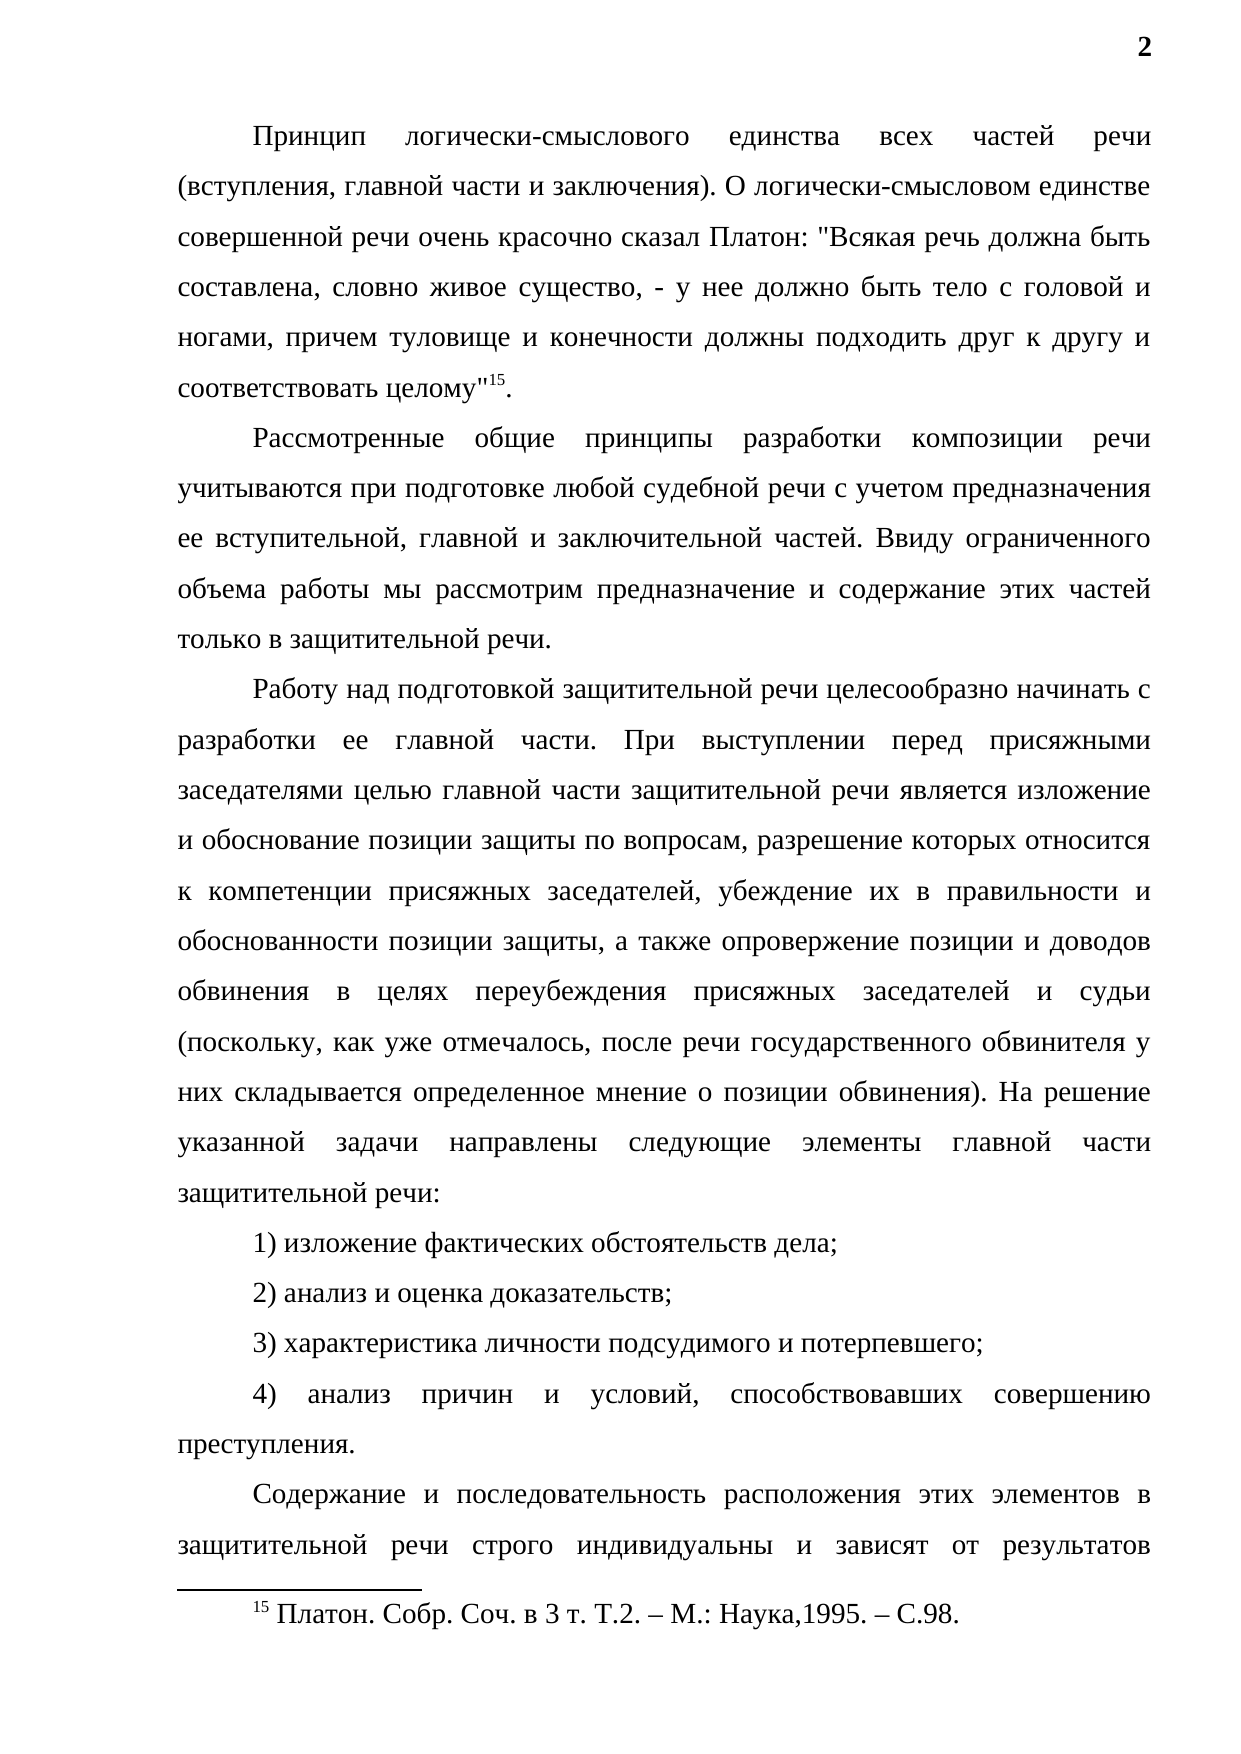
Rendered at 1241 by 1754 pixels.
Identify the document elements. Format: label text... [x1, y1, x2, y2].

text 4) анализ причин и условий, способствовавших совершению преступления. [177, 1376, 1152, 1460]
text Принцип логически-смыслового единства всех частей речи (вступления, главной части и заключения). О логически-смысловом единстве совершенной речи очень красочно сказал Платон: "Всякая речь должна быть составлена, словно живое существо, - у нее должно быть тело с головой и ногами, причем туловище и конечности должны подходить друг к другу и соответствовать целому". [177, 118, 1152, 403]
text Работу над подготовкой защитительной речи целесообразно начинать с разработки ее главной части. При выступлении перед присяжными заседателями целью главной части защитительной речи является изложение и обоснование позиции защиты по вопросам, разрешение которых относится к компетенции присяжных заседателей, убеждение их в правильности и обоснованности позиции защиты, а также опровержение позиции и доводов обвинения в целях переубеждения присяжных заседателей и судьи (поскольку, как уже отмечалось, после речи государственного обвинителя у них складывается определенное мнение о позиции обвинения). На решение указанной задачи направлены следующие элементы главной части защитительной речи: [177, 672, 1152, 1208]
text Рассмотренные общие принципы разработки композиции речи учитываются при подготовке любой судебной речи с учетом предназначения ее вступительной, главной и заключительной частей. Ввиду ограниченного объема работы мы рассмотрим предназначение и содержание этих частей только в защитительной речи. [177, 420, 1152, 655]
text 3) характеристика личности подсудимого и потерпевшего; [177, 1326, 1152, 1359]
text 2) анализ и оценка доказательств; [177, 1275, 1152, 1309]
text 1) изложение фактических обстоятельств дела; [177, 1225, 1152, 1258]
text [177, 1477, 1152, 1560]
